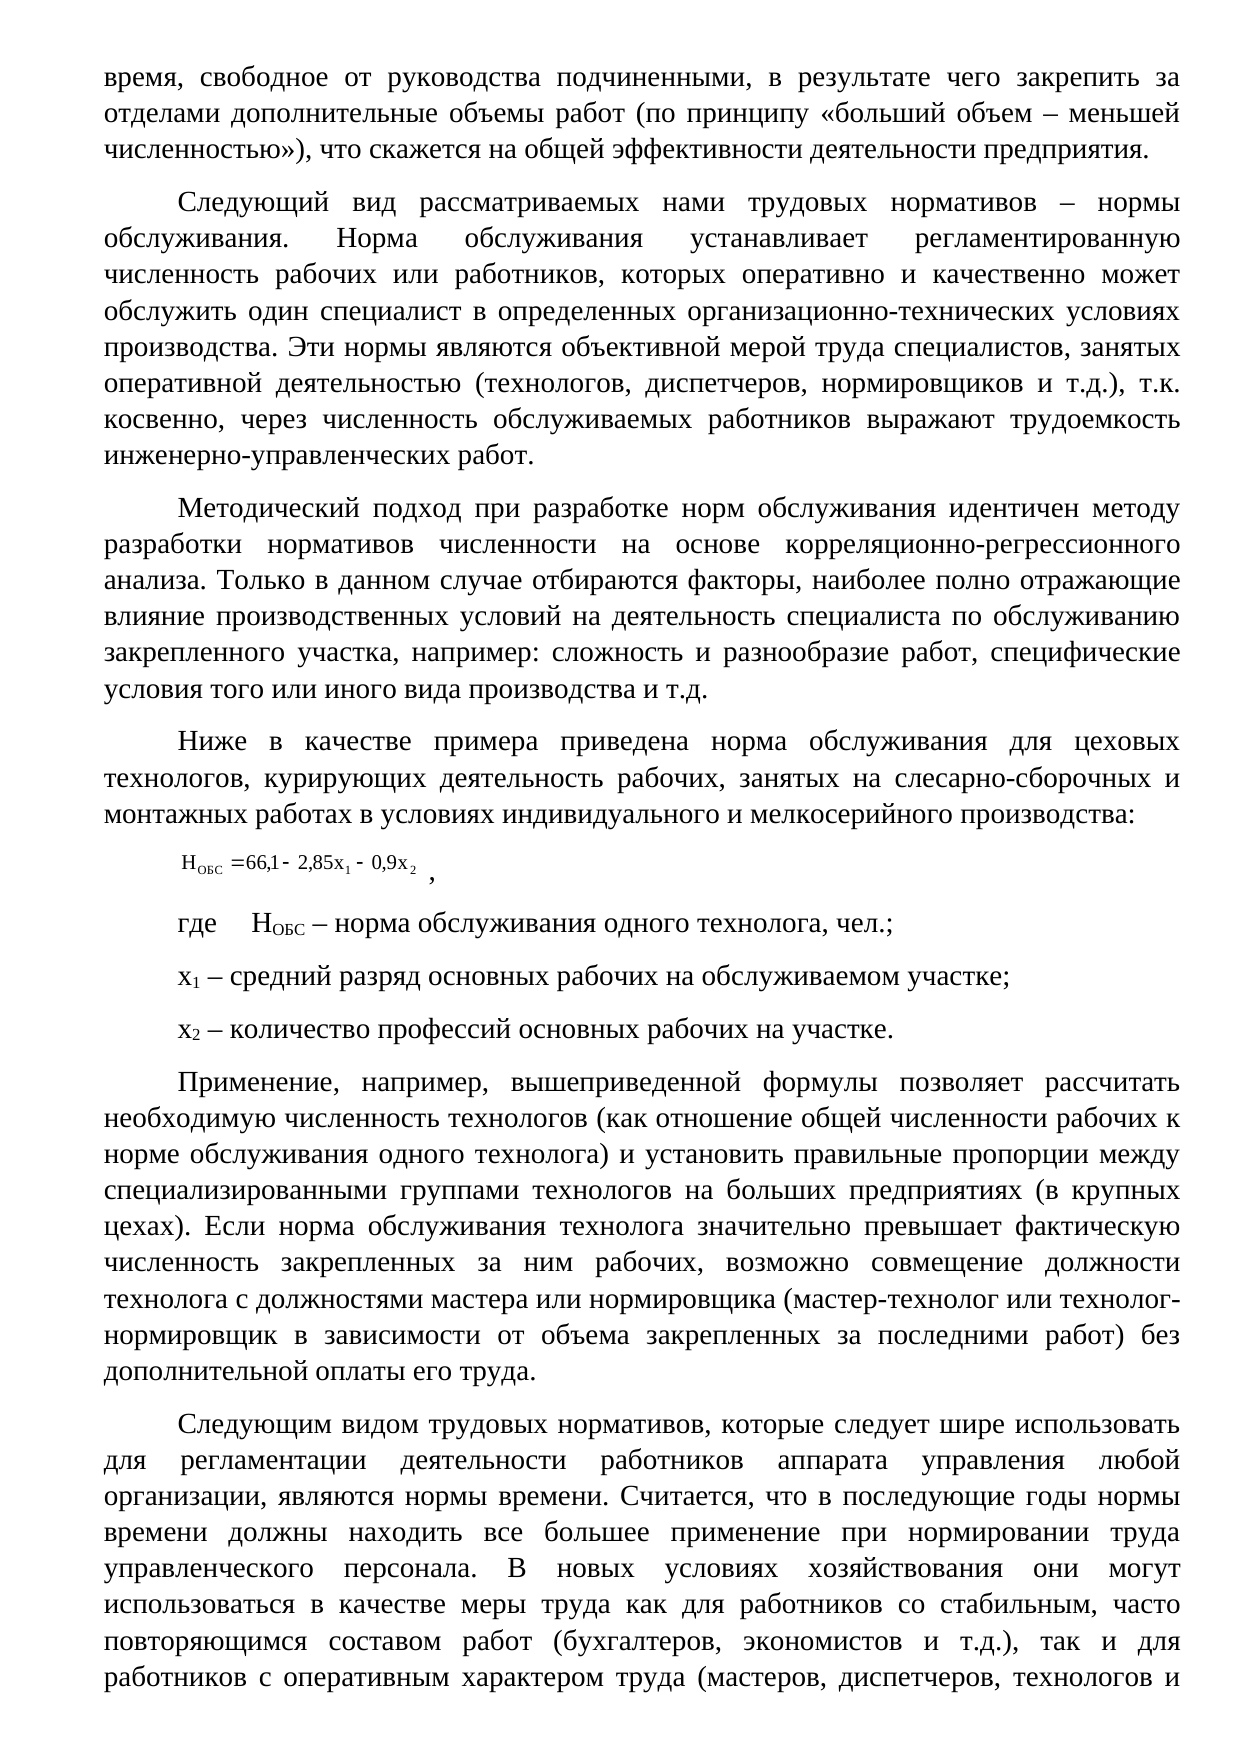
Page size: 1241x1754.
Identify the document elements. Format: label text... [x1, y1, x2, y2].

text Meтодический подход при разработке норм обслуживания идентичен методу разработки нормативов численности на основе корреляционно-регрессионного анализа. Только в данном случае отбираются факторы, наиболее полно отражающие влияние производственных условий на деятельность специалиста по обслуживанию закрепленного участка, например: сложность и разнообразие работ, специфические условия того или иного вида производства и т.д. [103, 490, 1181, 704]
text где НОБС – норма обслуживания одного технолога, чел.; [103, 905, 1181, 939]
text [103, 59, 1181, 165]
text Следующий вид рассматриваемых нами трудовых нормативов – нормы обслуживания. Норма обслуживания устанавливает регламентированную численность рабочих или работников, которых оперативно и качественно может обслужить один специалист в определенных организационно-технических условиях производства. Эти нормы являются объективной мерой труда специалистов, занятых оперативной деятельностью (технологов, диспетчеров, нормировщиков и т.д.), т.к. косвенно, через численность обслуживаемых работников выражают трудоемкость инженерно-управленческих работ. [103, 184, 1181, 471]
text Применение, например, вышеприведенной формулы позволяет рассчитать необходимую численность технологов (как отношение общей численности рабочих к норме обслуживания одного технолога) и установить правильные пропорции между специализированными группами технологов на больших предприятиях (в крупных цехах). Если норма обслуживания технолога значительно превышает фактическую численность закрепленных за ним рабочих, возможно совмещение должности технолога с должностями мастера или нормировщика (мастер-технолог или технолог-нормировщик в зависимости от объема закрепленных за последними работ) без дополнительной оплаты его труда. [103, 1064, 1181, 1387]
text Ниже в качестве примера приведена норма обслуживания для цеховых технологов, курирующих деятельность рабочих, занятых на слесарно-сборочных и монтажных работах в условиях индивидуального и мелкосерийного производства: [103, 723, 1181, 829]
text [103, 1406, 1181, 1692]
text , [103, 849, 1181, 886]
text х2 – количество профессий основных рабочих на участке. [103, 1011, 1181, 1044]
text x1 – средний разряд основных рабочих на обслуживаемом участке; [103, 958, 1181, 992]
